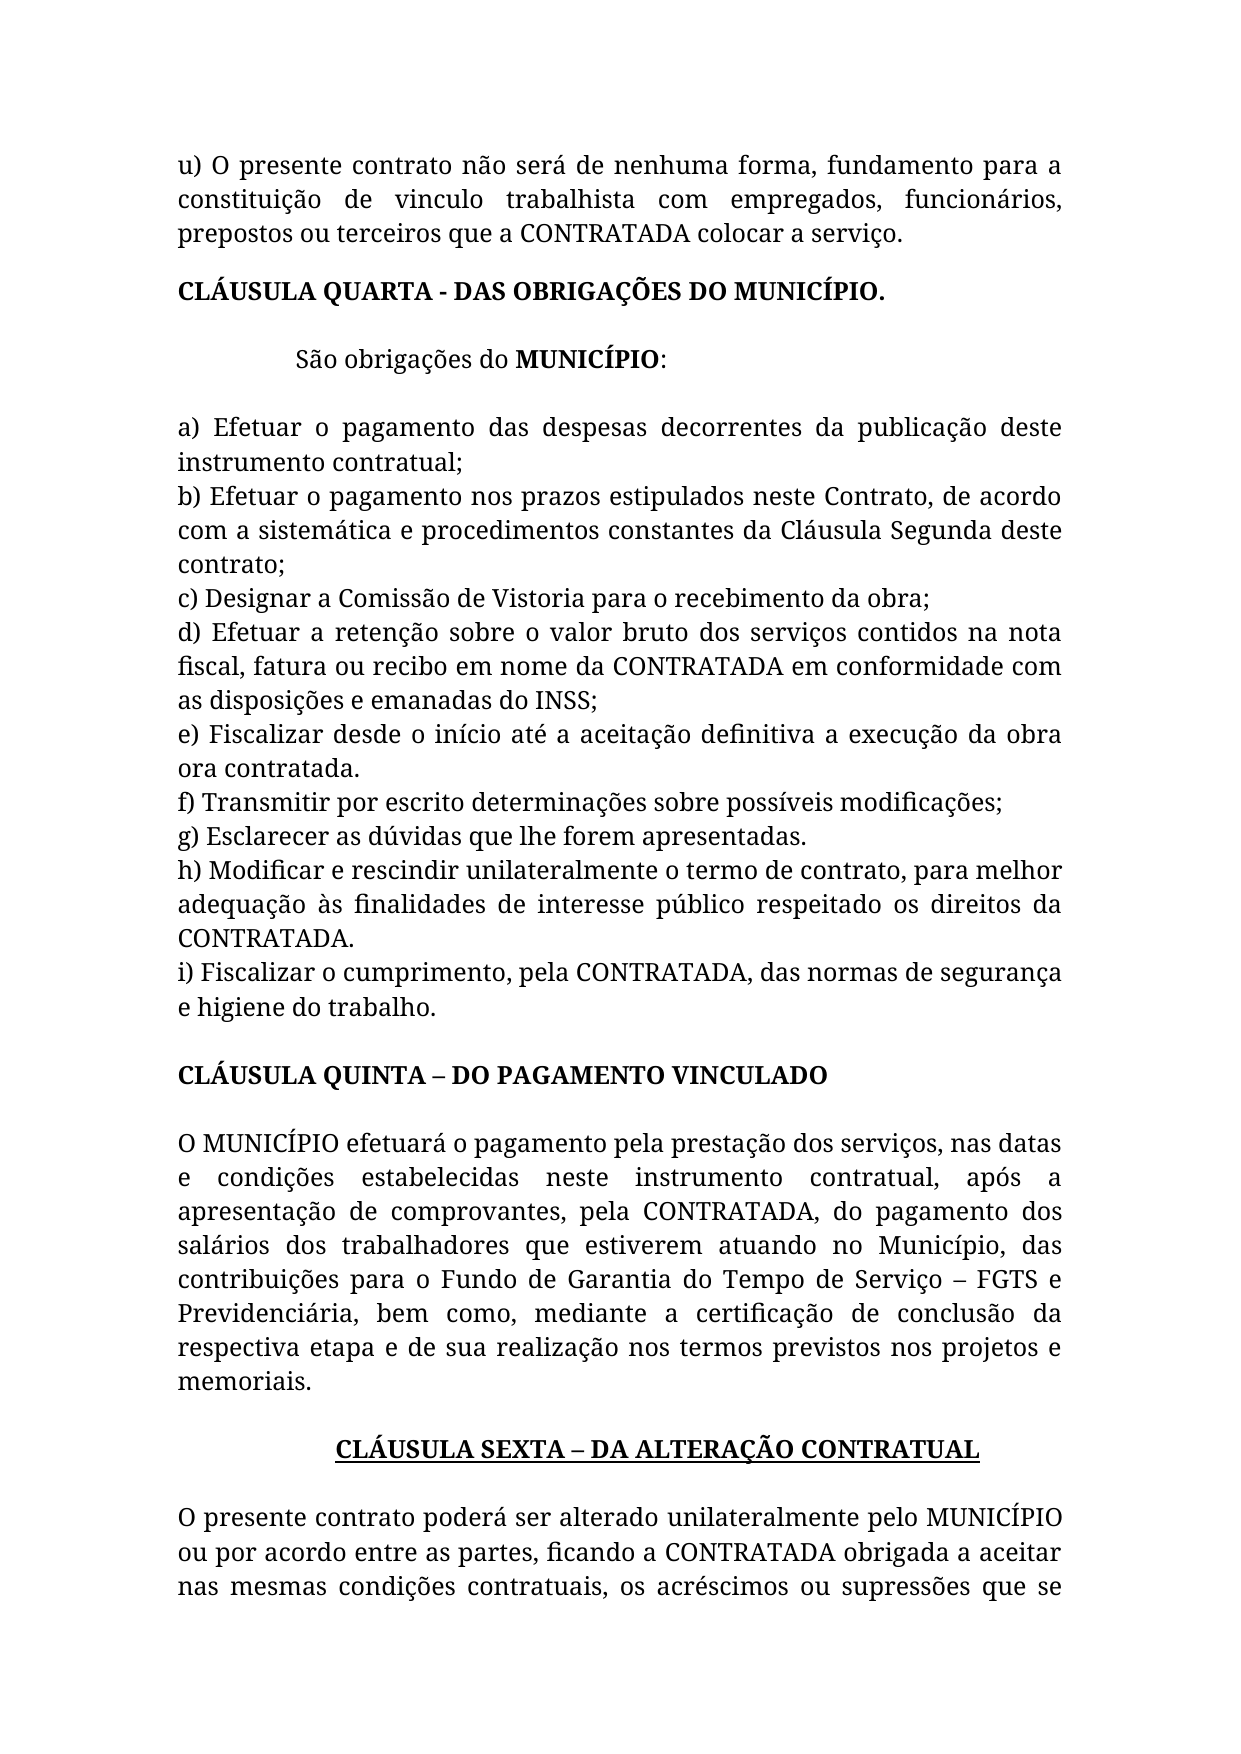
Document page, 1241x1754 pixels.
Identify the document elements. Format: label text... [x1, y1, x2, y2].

text u) O presente contrato não será de nenhuma forma, fundamento para a constituição de vinculo trabalhista com empregados, funcionários, prepostos ou terceiros que a CONTRATADA colocar a serviço. [177, 148, 1063, 250]
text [177, 1500, 1063, 1602]
text h) Modificar e rescindir unilateralmente o termo de contrato, para melhor adequação às finalidades de interesse público respeitado os direitos da CONTRATADA. [177, 853, 1063, 955]
text CLÁUSULA SEXTA – DA ALTERAÇÃO CONTRATUAL [177, 1432, 1063, 1466]
text a) Efetuar o pagamento das despesas decorrentes da publicação deste instrumento contratual; [177, 410, 1063, 478]
text CLÁUSULA QUINTA – DO PAGAMENTO VINCULADO [177, 1057, 1063, 1091]
text CLÁUSULA QUARTA - DAS OBRIGAÇÕES DO MUNICÍPIO. [177, 274, 1063, 308]
text e) Fiscalizar desde o início até a aceitação definitiva a execução da obra ora contratada. [177, 717, 1063, 785]
text i) Fiscalizar o cumprimento, pela CONTRATADA, das normas de segurança e higiene do trabalho. [177, 955, 1063, 1023]
text b) Efetuar o pagamento nos prazos estipulados neste Contrato, de acordo com a sistemática e procedimentos constantes da Cláusula Segunda deste contrato; [177, 478, 1063, 580]
text f) Transmitir por escrito determinações sobre possíveis modificações; [177, 785, 1063, 819]
text São obrigações do MUNICÍPIO: [177, 342, 1063, 376]
text g) Esclarecer as dúvidas que lhe forem apresentadas. [177, 819, 1063, 853]
text c) Designar a Comissão de Vistoria para o recebimento da obra; [177, 580, 1063, 614]
text O MUNICÍPIO efetuará o pagamento pela prestação dos serviços, nas datas e condições estabelecidas neste instrumento contratual, após a apresentação de comprovantes, pela CONTRATADA, do pagamento dos salários dos trabalhadores que estiverem atuando no Município, das contribuições para o Fundo de Garantia do Tempo de Serviço – FGTS e Previdenciária, bem como, mediante a certificação de conclusão da respectiva etapa e de sua realização nos termos previstos nos projetos e memoriais. [177, 1125, 1063, 1398]
text d) Efetuar a retenção sobre o valor bruto dos serviços contidos na nota fiscal, fatura ou recibo em nome da CONTRATADA em conformidade com as disposições e emanadas do INSS; [177, 614, 1063, 717]
